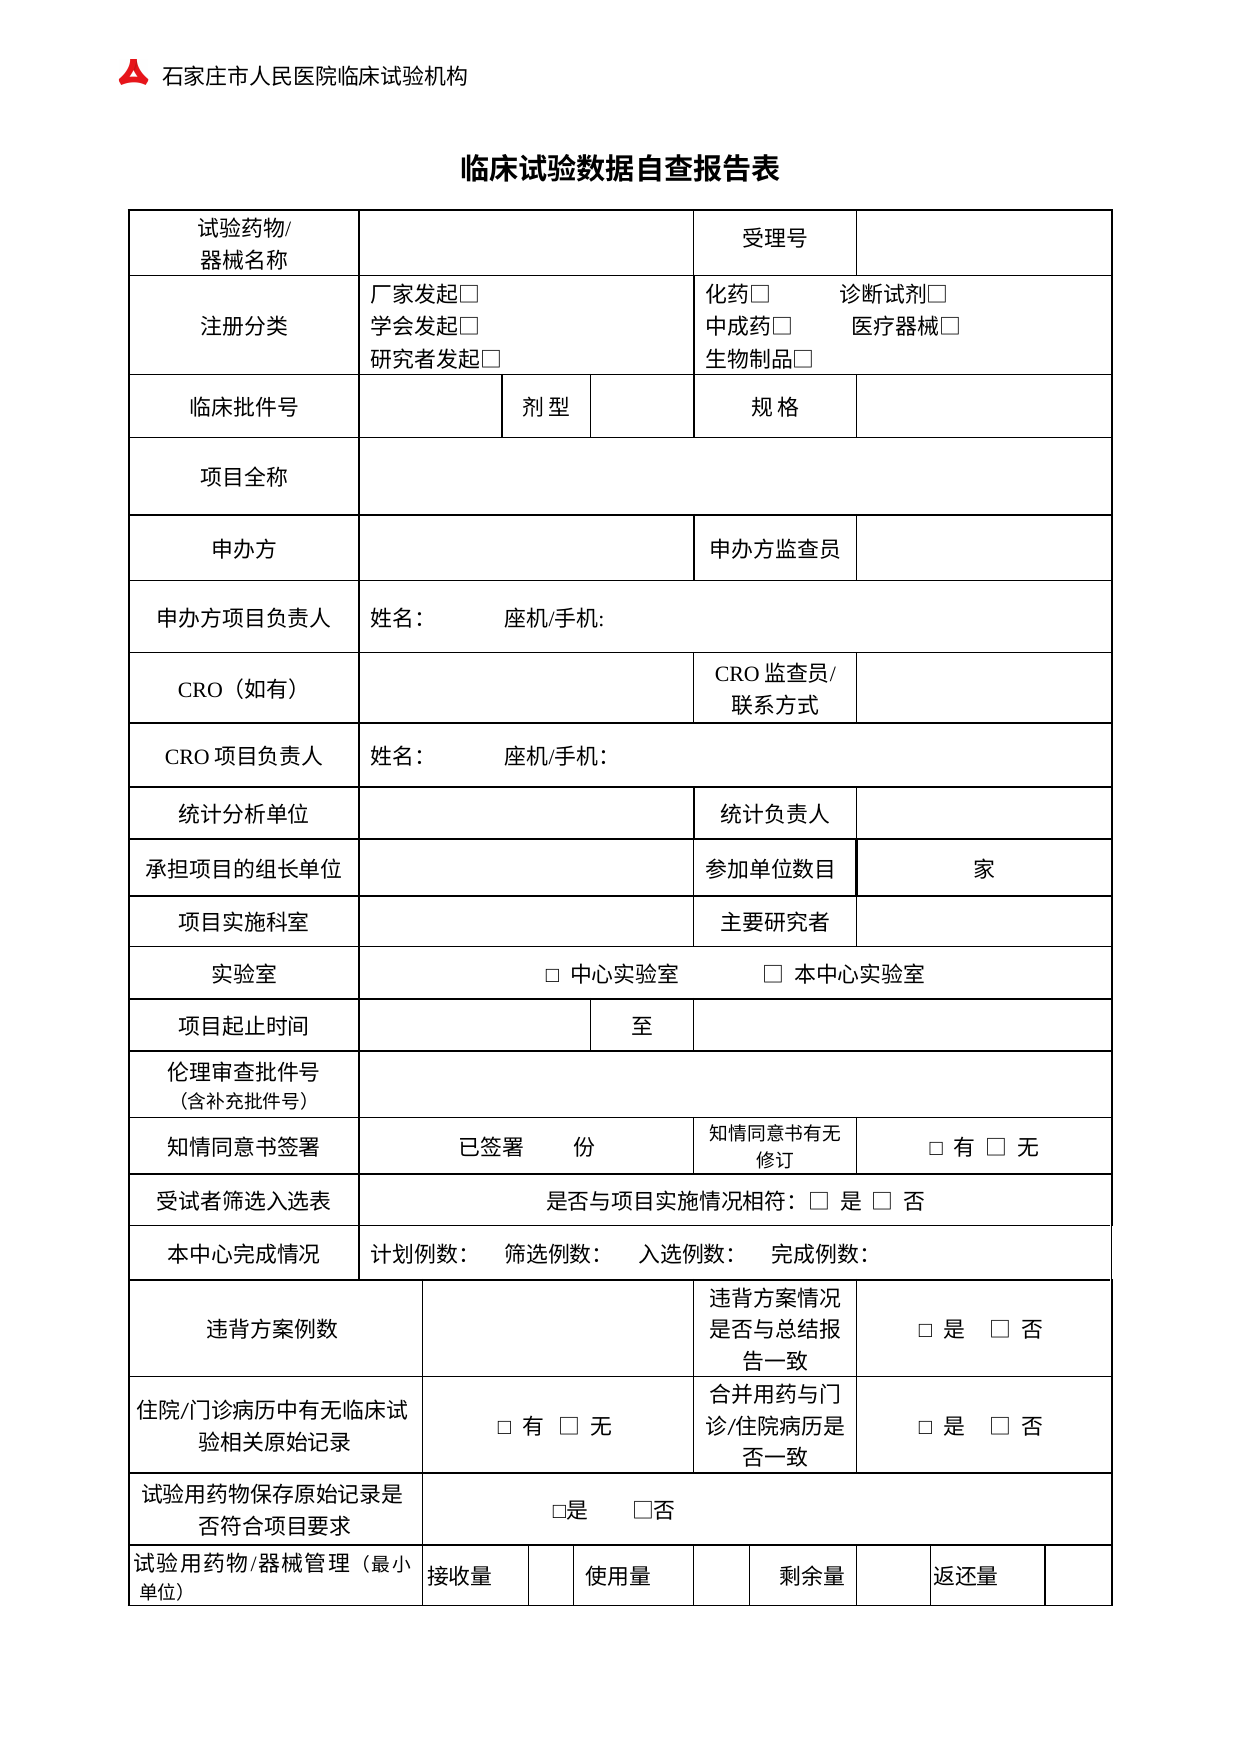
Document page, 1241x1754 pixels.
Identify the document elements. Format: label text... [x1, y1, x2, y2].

table_cell [360, 653, 693, 722]
table_header 试验药物/ 器械名称 [130, 211, 358, 274]
table_cell [857, 1546, 930, 1604]
table_cell [423, 1281, 693, 1376]
table_cell [360, 840, 693, 895]
table_cell [360, 1000, 590, 1050]
table_cell [360, 516, 693, 579]
table_cell [694, 1546, 749, 1604]
table_cell [694, 1000, 1111, 1050]
table_cell 使用量 [574, 1546, 693, 1604]
table_cell [857, 897, 1111, 946]
table_cell 计划例数： 筛选例数： 入选例数： 完成例数： [360, 1225, 1111, 1279]
table_header [857, 211, 1111, 274]
table_cell 剩余量 [750, 1546, 856, 1604]
table_cell CRO监查员/联系方式 [694, 653, 856, 722]
table_header [360, 211, 693, 274]
table_cell 合并用药与门诊/住院病历是否一致 [694, 1377, 856, 1472]
table_cell 申办方 [130, 516, 358, 579]
table_cell 注册分类 [130, 276, 358, 374]
table_cell □是 □否 [423, 1474, 1111, 1544]
table_cell 临床批件号 [130, 375, 358, 437]
table_cell 统计分析单位 [130, 788, 358, 838]
table_cell 伦理审查批件号 （含补充批件号） [130, 1052, 358, 1117]
table_cell 承担项目的组长单位 [130, 840, 358, 895]
table_cell 接收量 [423, 1546, 528, 1604]
table_cell □ 是 □ 否 [857, 1377, 1111, 1472]
table_cell 受试者筛选入选表 [130, 1175, 358, 1225]
table_cell 家 [858, 840, 1111, 895]
table_header 受理号 [694, 211, 856, 274]
table_cell 项目起止时间 [130, 1000, 358, 1050]
table_cell 项目全称 [130, 438, 358, 514]
table_cell 主要研究者 [694, 897, 856, 946]
table_cell [360, 897, 693, 946]
table_cell [857, 516, 1111, 579]
table_cell □ 有 □ 无 [857, 1118, 1111, 1173]
table_cell 已签署 份 [360, 1118, 693, 1173]
table_cell 剂 型 [503, 375, 590, 437]
table_cell [360, 375, 501, 437]
table_cell [857, 788, 1111, 838]
table_cell 申办方项目负责人 [130, 581, 358, 652]
table_cell 住院/门诊病历中有无临床试验相关原始记录 [130, 1377, 422, 1472]
table_cell [857, 653, 1111, 722]
table_cell 至 [591, 1000, 693, 1050]
table_cell 试验用药物/器械管理（最小单位） [130, 1546, 422, 1604]
table_cell □ 中心实验室 □ 本中心实验室 [360, 947, 1111, 998]
table_cell 是否与项目实施情况相符：□ 是 □ 否 [360, 1175, 1111, 1225]
table_cell [360, 788, 693, 838]
table_cell 参加单位数目 [694, 840, 855, 895]
table_cell [360, 438, 1111, 514]
table_cell 违背方案情况是否与总结报告一致 [694, 1281, 856, 1376]
table_cell CRO（如有） [130, 653, 358, 722]
table_cell [360, 1052, 1111, 1117]
table_cell 知情同意书有无修订 [694, 1118, 856, 1173]
table_cell [1046, 1546, 1111, 1604]
table_cell [857, 375, 1111, 437]
table_cell 统计负责人 [695, 788, 856, 838]
table_cell 试验用药物保存原始记录是否符合项目要求 [130, 1474, 422, 1544]
table_cell □ 是 □ 否 [857, 1279, 1111, 1376]
table_cell 项目实施科室 [130, 897, 358, 946]
text 临床试验数据自查报告表 [118, 146, 1122, 188]
table_cell 姓名： 座机/手机: [360, 581, 1111, 652]
table_cell □ 有 □ 无 [423, 1377, 693, 1472]
table_cell 厂家发起□ 学会发起□ 研究者发起□ [360, 276, 693, 374]
table_cell 规 格 [695, 375, 856, 437]
table_cell 违背方案例数 [130, 1281, 422, 1376]
table_cell [591, 375, 693, 437]
picture [118, 59, 149, 85]
table_cell 化药□ 诊断试剂□ 中成药□ 医疗器械□ 生物制品□ [695, 276, 1111, 374]
table_cell 申办方监查员 [695, 516, 856, 579]
table_cell 姓名： 座机/手机： [360, 724, 1111, 786]
table_cell 本中心完成情况 [130, 1226, 358, 1279]
table_cell 返还量 [931, 1546, 1044, 1604]
table_cell 实验室 [130, 947, 358, 998]
table_cell 知情同意书签署 [130, 1118, 358, 1173]
table_cell CRO项目负责人 [130, 724, 358, 786]
table_cell [529, 1546, 573, 1604]
